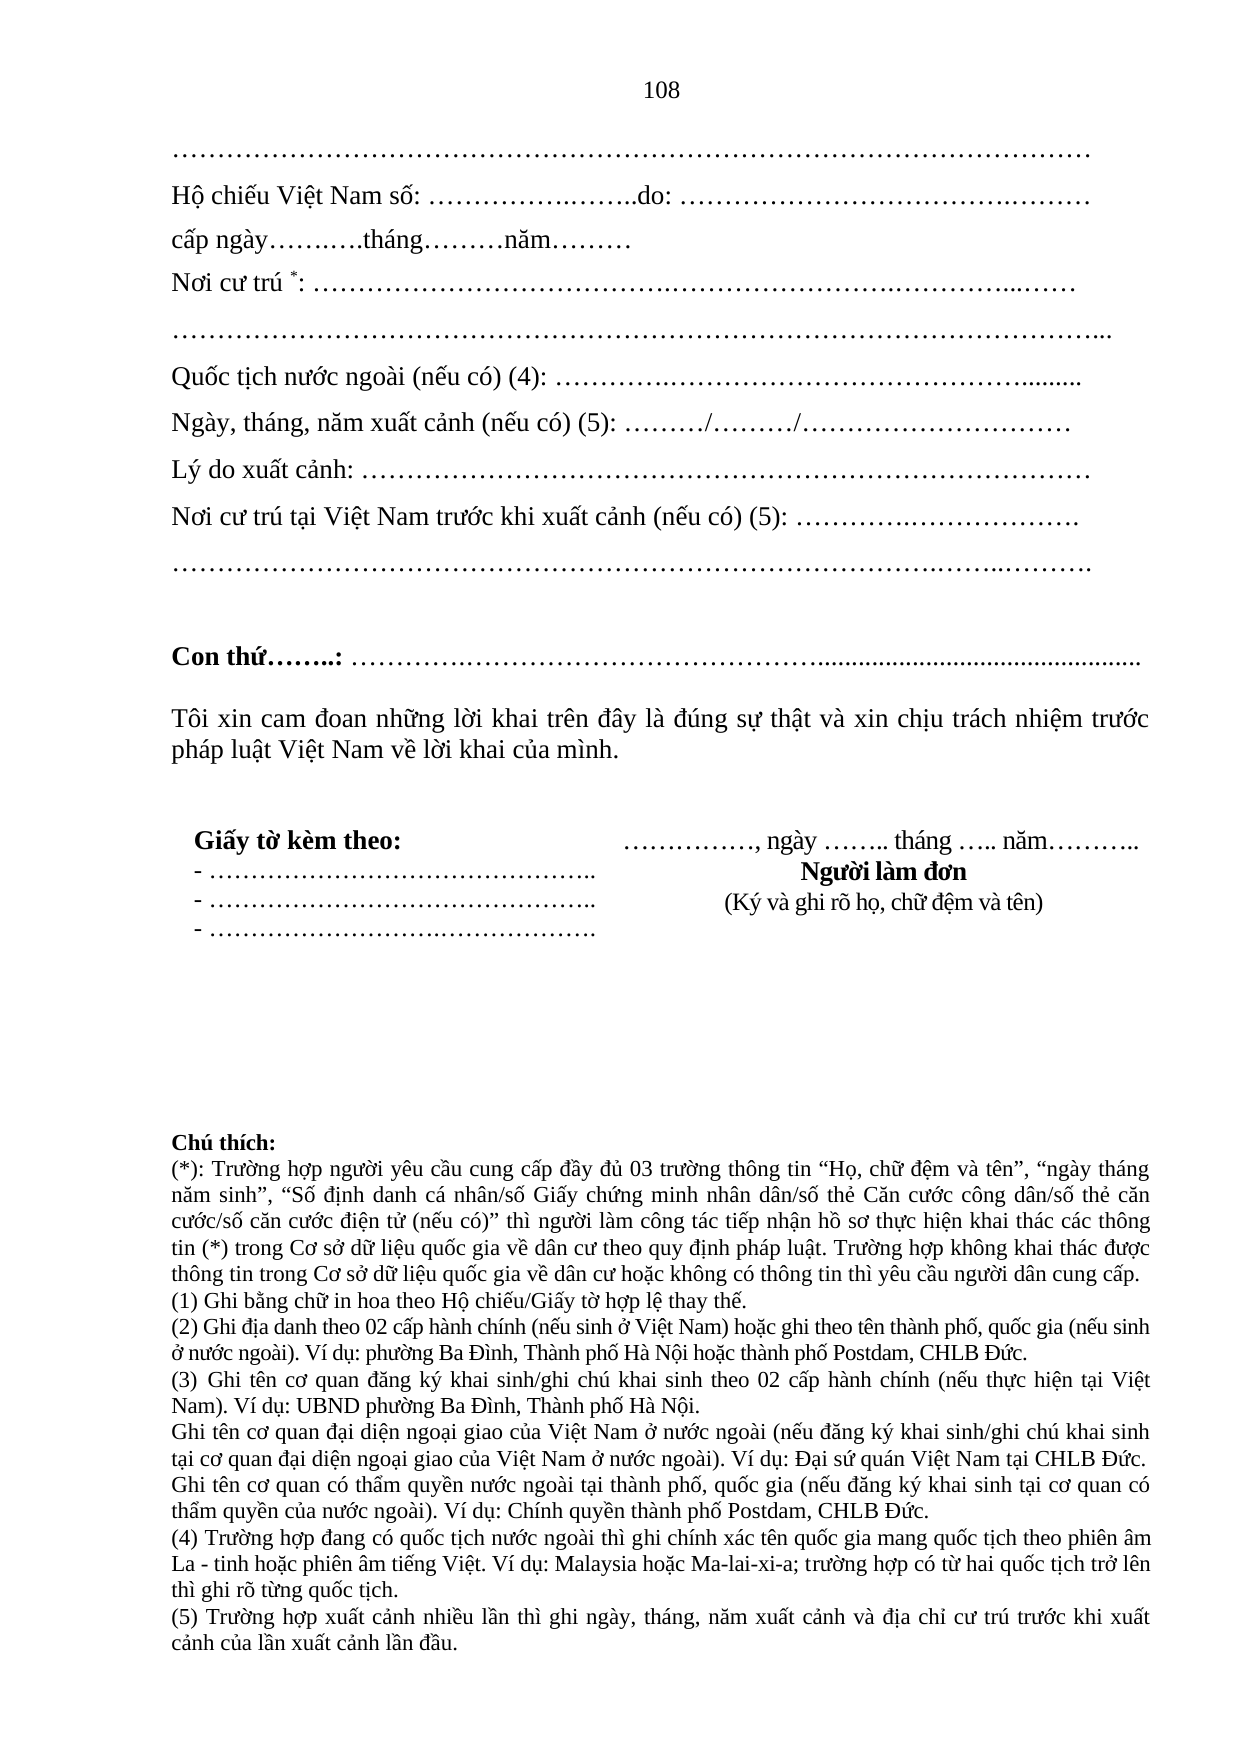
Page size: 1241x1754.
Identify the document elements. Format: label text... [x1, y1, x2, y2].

text (*): Trường hợp người yêu cầu cung cấp đầy đủ 03 trường thông tin “Họ, chữ đệm và tên”, “ngày tháng năm sinh”, “Số định danh cá nhân/số Giấy chứng minh nhân dân/số thẻ Căn cước công dân/số thẻ căn cước/số căn cước điện tử (nếu có)” thì người làm công tác tiếp nhận hồ sơ thực hiện khai thác các thông tin (*) trong Cơ sở dữ liệu quốc gia về dân cư theo quy định pháp luật. Trường hợp không khai thác được thông tin trong Cơ sở dữ liệu quốc gia về dân cư hoặc không có thông tin thì yêu cầu người dân cung cấp. [171, 1155, 1152, 1287]
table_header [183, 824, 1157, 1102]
text cấp ngày…….….tháng………năm……… [171, 223, 1152, 254]
text Nơi cư trú tại Việt Nam trước khi xuất cảnh (nếu có) (5): ………….………………. [171, 500, 1152, 531]
text Tôi xin cam đoan những lời khai trên đây là đúng sự thật và xin chịu trách nhiệm trước pháp luật Việt Nam về lời khai của mình. [171, 702, 1152, 764]
text Ghi tên cơ quan có thẩm quyền nước ngoài tại thành phố, quốc gia (nếu đăng ký khai sinh tại cơ quan có thẩm quyền của nước ngoài). Ví dụ: Chính quyền thành phố Postdam, CHLB Đức. [171, 1471, 1152, 1524]
text (2) Ghi địa danh theo 02 cấp hành chính (nếu sinh ở Việt Nam) hoặc ghi theo tên thành phố, quốc gia (nếu sinh ở nước ngoài). Ví dụ: phường Ba Đình, Thành phố Hà Nội hoặc thành phố Postdam, CHLB Đức. [171, 1313, 1152, 1366]
text Nơi cư trú *: ………………………………….…………………….…………...…… [171, 266, 1152, 298]
text (1) Ghi bằng chữ in hoa theo Hộ chiếu/Giấy tờ hợp lệ thay thế. [171, 1287, 1152, 1313]
text ………………………………………………………………………………………… [171, 132, 1152, 164]
text Ngày, tháng, năm xuất cảnh (nếu có) (5): ………/………/………………………… [171, 406, 1152, 438]
text Chú thích: [171, 1128, 1152, 1155]
text Con thứ……..: ………….…………………………………................................................ [171, 640, 1152, 671]
text (4) Trường hợp đang có quốc tịch nước ngoài thì ghi chính xác tên quốc gia mang quốc tịch theo phiên âm La - tinh hoặc phiên âm tiếng Việt. Ví dụ: Malaysia hoặc Ma-lai-xi-a; trường hợp có từ hai quốc tịch trở lên thì ghi rõ từng quốc tịch. [171, 1524, 1152, 1603]
text Lý do xuất cảnh: ……………………………………………………………………… [171, 453, 1152, 484]
text ………………………………………………………………………….……..………. [171, 546, 1152, 578]
text …………………………………………………………………………………………... [171, 313, 1152, 344]
text Ghi tên cơ quan đại diện ngoại giao của Việt Nam ở nước ngoài (nếu đăng ký khai sinh/ghi chú khai sinh tại cơ quan đại diện ngoại giao của Việt Nam ở nước ngoài). Ví dụ: Đại sứ quán Việt Nam tại CHLB Đức. [171, 1418, 1152, 1471]
text Quốc tịch nước ngoài (nếu có) (4): ………….…………………………………......... [171, 360, 1152, 391]
text Hộ chiếu Việt Nam số: …………….……..do: ……………………………….……… [171, 179, 1152, 210]
text (5) Trường hợp xuất cảnh nhiều lần thì ghi ngày, tháng, năm xuất cảnh và địa chỉ cư trú trước khi xuất cảnh của lần xuất cảnh lần đầu. [171, 1603, 1152, 1656]
text (3) Ghi tên cơ quan đăng ký khai sinh/ghi chú khai sinh theo 02 cấp hành chính (nếu thực hiện tại Việt Nam). Ví dụ: UBND phường Ba Đình, Thành phố Hà Nội. [171, 1366, 1152, 1418]
